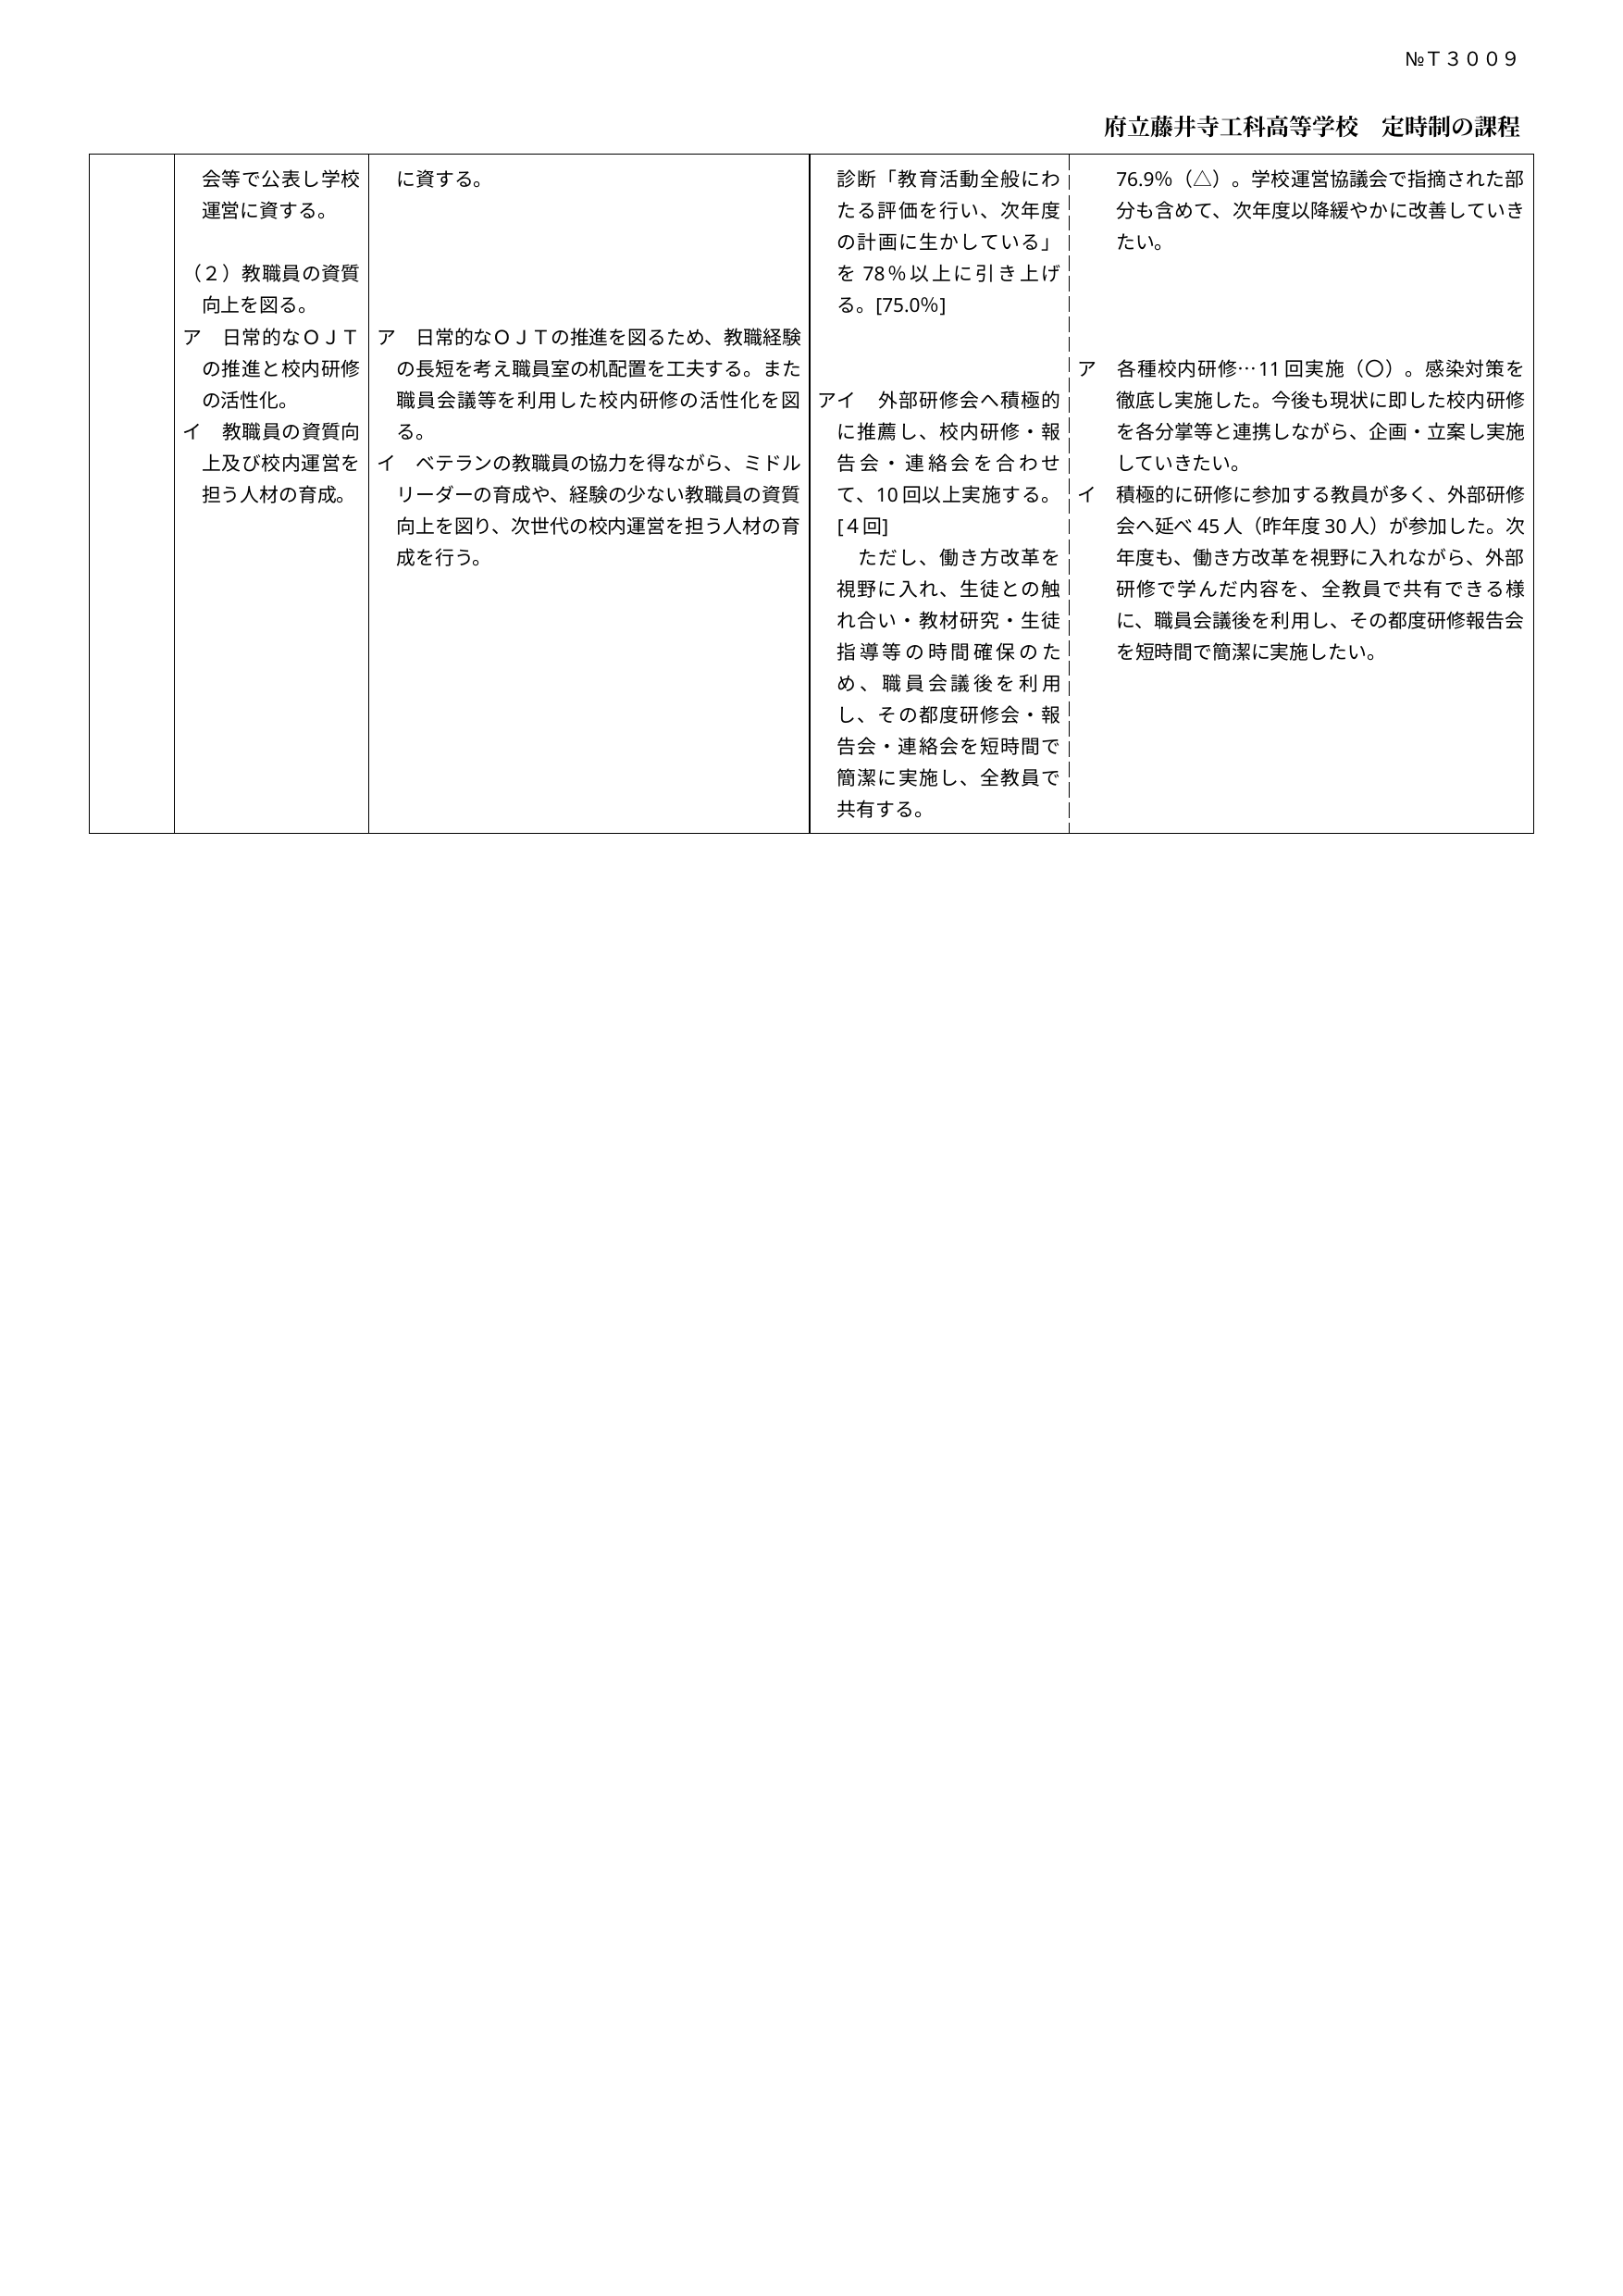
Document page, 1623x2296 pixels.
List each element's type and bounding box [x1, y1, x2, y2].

table_cell [90, 155, 174, 833]
table_cell [175, 155, 368, 833]
table_cell [369, 155, 809, 833]
table_cell [1069, 155, 1533, 833]
table_cell [811, 155, 1069, 833]
